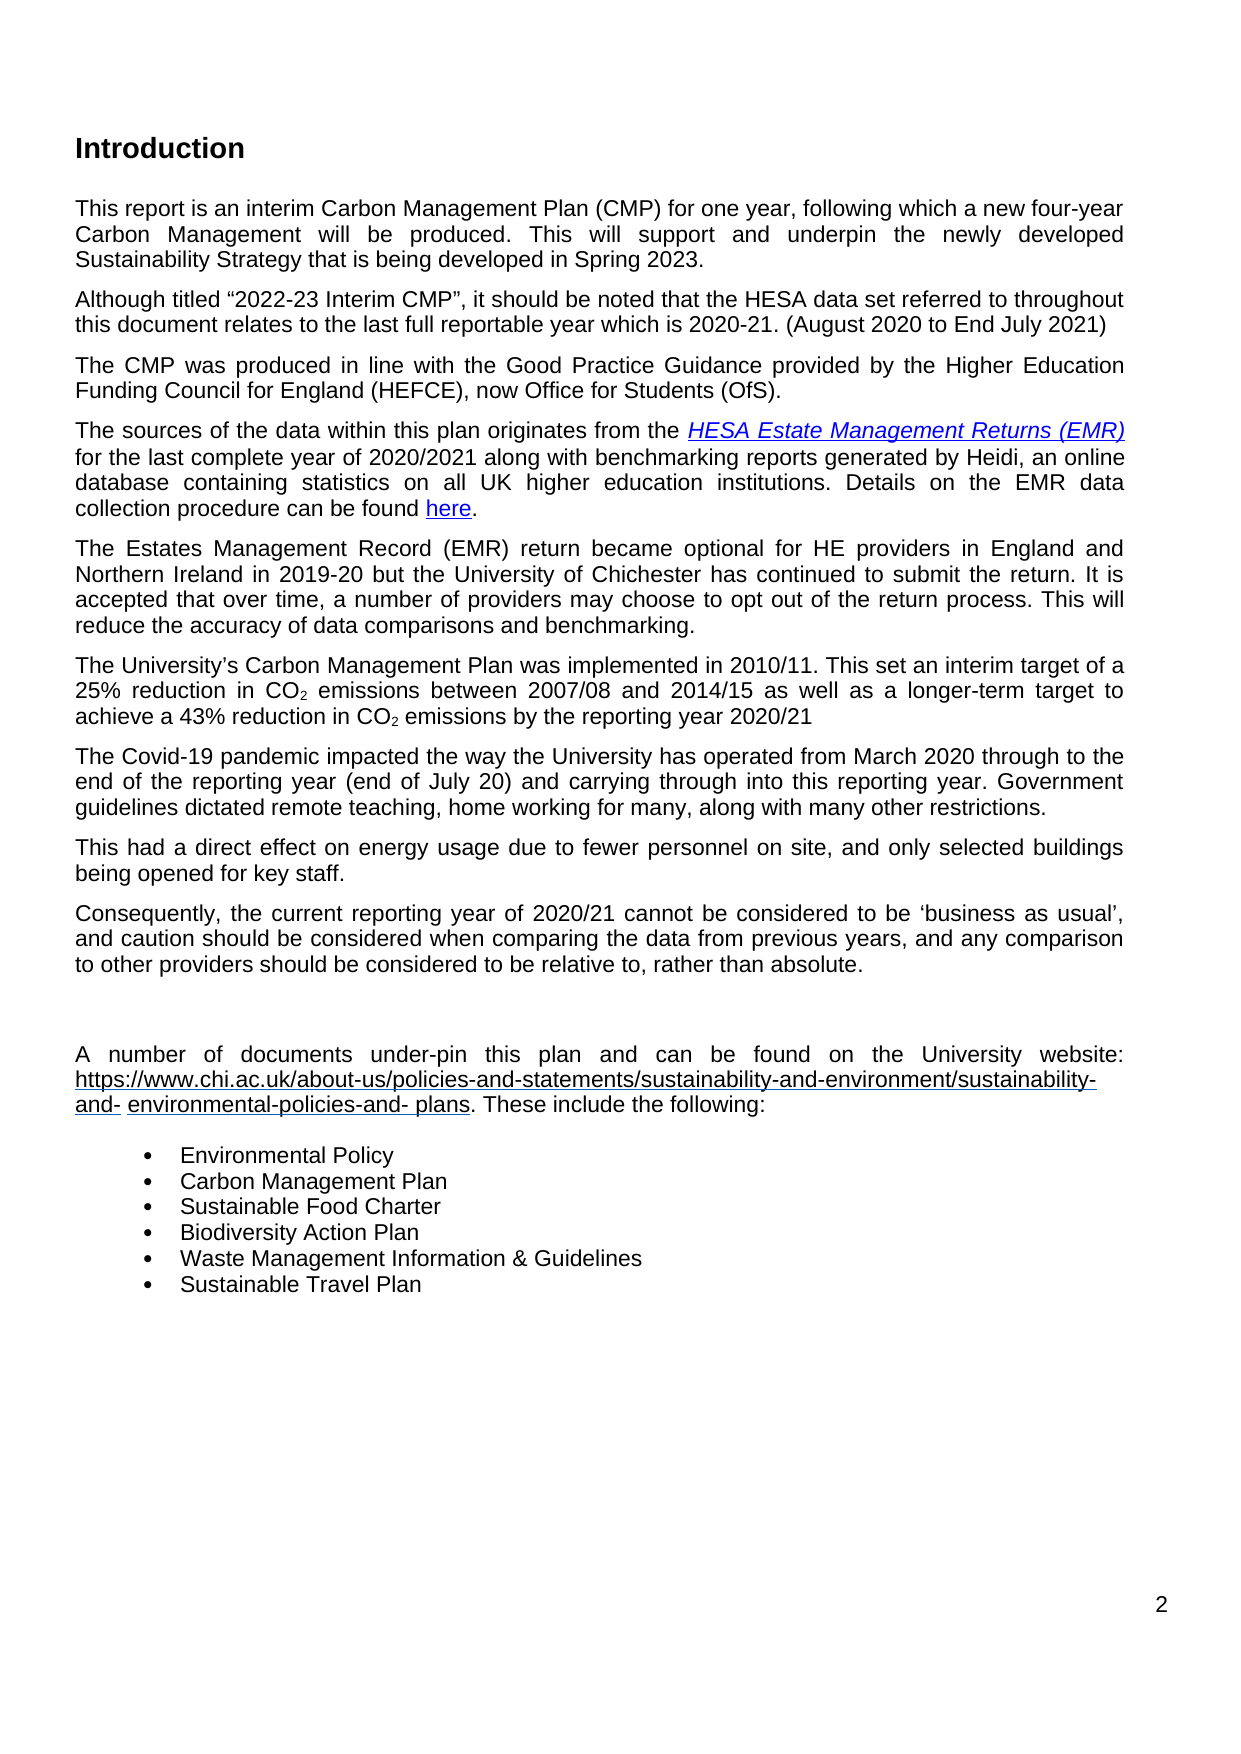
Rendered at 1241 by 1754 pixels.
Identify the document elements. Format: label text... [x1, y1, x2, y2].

list Biodiversity Action Plan [144, 1219, 1215, 1245]
text This report is an interim Carbon Management Plan (CMP) for one year, following which a new four-year Carbon Management will be produced. This will support and underpin the newly developed Sustainability Strategy that is being developed in Spring 2023. [75, 196, 1125, 272]
list Sustainable Food Charter [144, 1194, 1215, 1219]
text The Covid-19 pandemic impacted the way the University has operated from March 2020 through to the end of the reporting year (end of July 20) and carrying through into this reporting year. Government guidelines dictated remote teaching, home working for many, along with many other restrictions. [75, 744, 1125, 820]
text A number of documents under-pin this plan and can be found on the University website: https://www.chi.ac.uk/about-us/policies-and-statements/sustainability-and-environment/sustainability-and- environmental-policies-and- plans. These include the following: [75, 1042, 1125, 1118]
text Consequently, the current reporting year of 2020/21 cannot be considered to be ‘business as usual’, and caution should be considered when comparing the data from previous years, and any comparison to other providers should be considered to be relative to, rather than absolute. [75, 901, 1125, 977]
subtitle Introduction [75, 132, 1215, 165]
text The sources of the data within this plan originates from the HESA Estate Management Returns (EMR) for the last complete year of 2020/2021 along with benchmarking reports generated by Heidi, an online database containing statistics on all UK higher education institutions. Details on the EMR data collection procedure can be found here. [75, 418, 1125, 521]
list Environmental Policy [144, 1143, 1215, 1169]
text This had a direct effect on energy usage due to fewer personnel on site, and only selected buildings being opened for key staff. [75, 834, 1125, 886]
list Waste Management Information & Guidelines [144, 1246, 1215, 1272]
text Although titled “2022-23 Interim CMP”, it should be noted that the HESA data set referred to throughout this document relates to the last full reportable year which is 2020-21. (August 2020 to End July 2021) [75, 287, 1125, 338]
list Sustainable Travel Plan [144, 1272, 1215, 1298]
text The CMP was produced in line with the Good Practice Guidance provided by the Higher Education Funding Council for England (HEFCE), now Office for Students (OfS). [75, 353, 1125, 403]
list Carbon Management Plan [144, 1169, 1215, 1194]
text The University’s Carbon Management Plan was implemented in 2010/11. This set an interim target of a 25% reduction in CO2 emissions between 2007/08 and 2014/15 as well as a longer-term target to achieve a 43% reduction in CO2 emissions by the reporting year 2020/21 [75, 653, 1125, 729]
text The Estates Management Record (EMR) return became optional for HE providers in England and Northern Ireland in 2019-20 but the University of Chichester has continued to submit the return. It is accepted that over time, a number of providers may choose to opt out of the return process. This will reduce the accuracy of data comparisons and benchmarking. [75, 535, 1125, 639]
